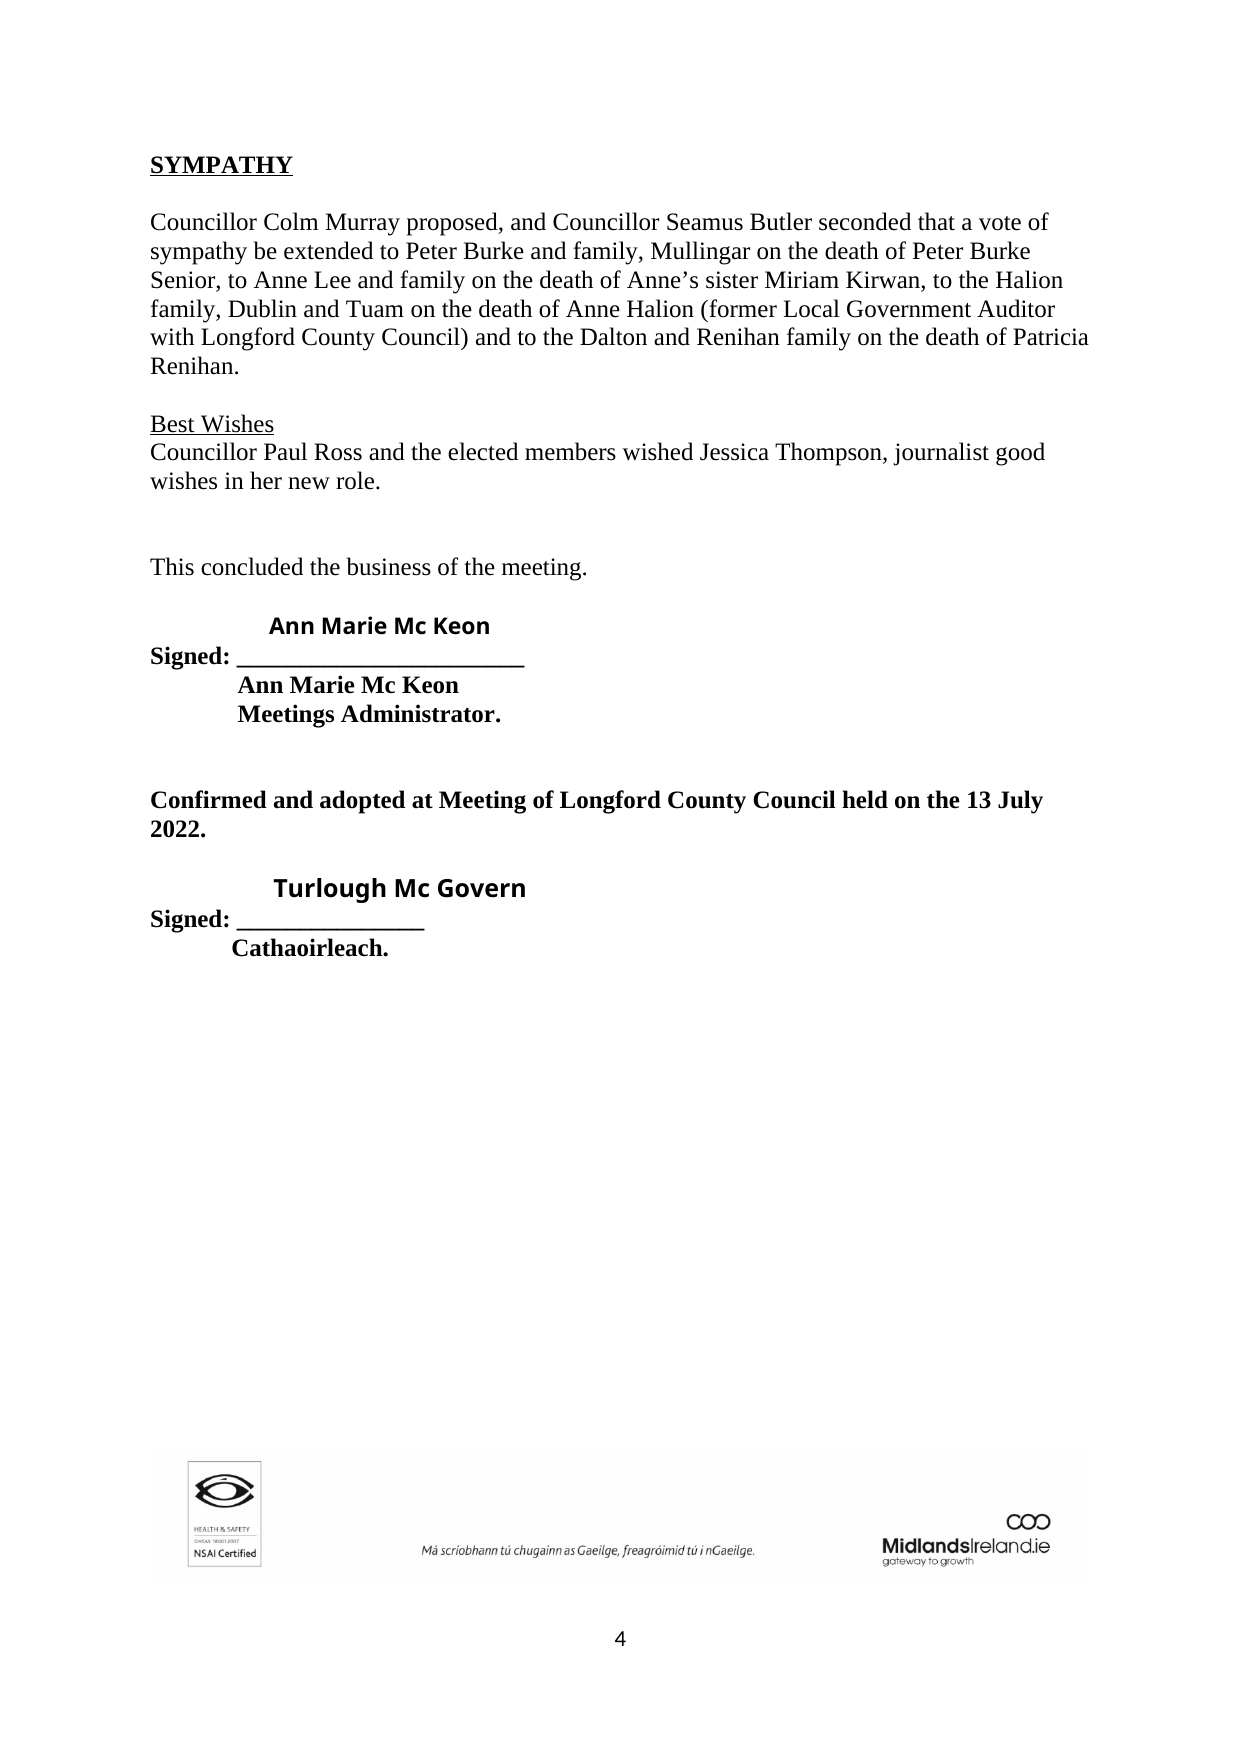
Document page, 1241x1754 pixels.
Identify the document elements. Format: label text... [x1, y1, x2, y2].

text Ann Marie Mc Keon [150, 670, 1090, 699]
text Signed: _______________ [150, 904, 1090, 933]
text Ann Marie Mc Keon [150, 610, 1090, 641]
text Best Wishes [150, 409, 1090, 437]
text Meetings Administrator. [150, 699, 1090, 727]
text Turlough Mc Govern [150, 871, 1090, 904]
picture [150, 1450, 1091, 1581]
text SYMPATHY [150, 150, 1090, 179]
text Councillor Paul Ross and the elected members wished Jessica Thompson, journalist good wishes in her new role. [150, 437, 1090, 495]
text Councillor Colm Murray proposed, and Councillor Seamus Butler seconded that a vote of sympathy be extended to Peter Burke and family, Mullingar on the death of Peter Burke Senior, to Anne Lee and family on the death of Anne’s sister Miriam Kirwan, to the Halion family, Dublin and Tuam on the death of Anne Halion (former Local Government Auditor with Longford County Council) and to the Dalton and Renihan family on the death of Patricia Renihan. [150, 207, 1090, 380]
text Cathaoirleach. [150, 933, 1090, 962]
text Signed: _______________________ [150, 641, 1090, 670]
text Confirmed and adopted at Meeting of Longford County Council held on the 13 July 2022. [150, 785, 1090, 842]
text This concluded the business of the meeting. [150, 552, 1090, 581]
